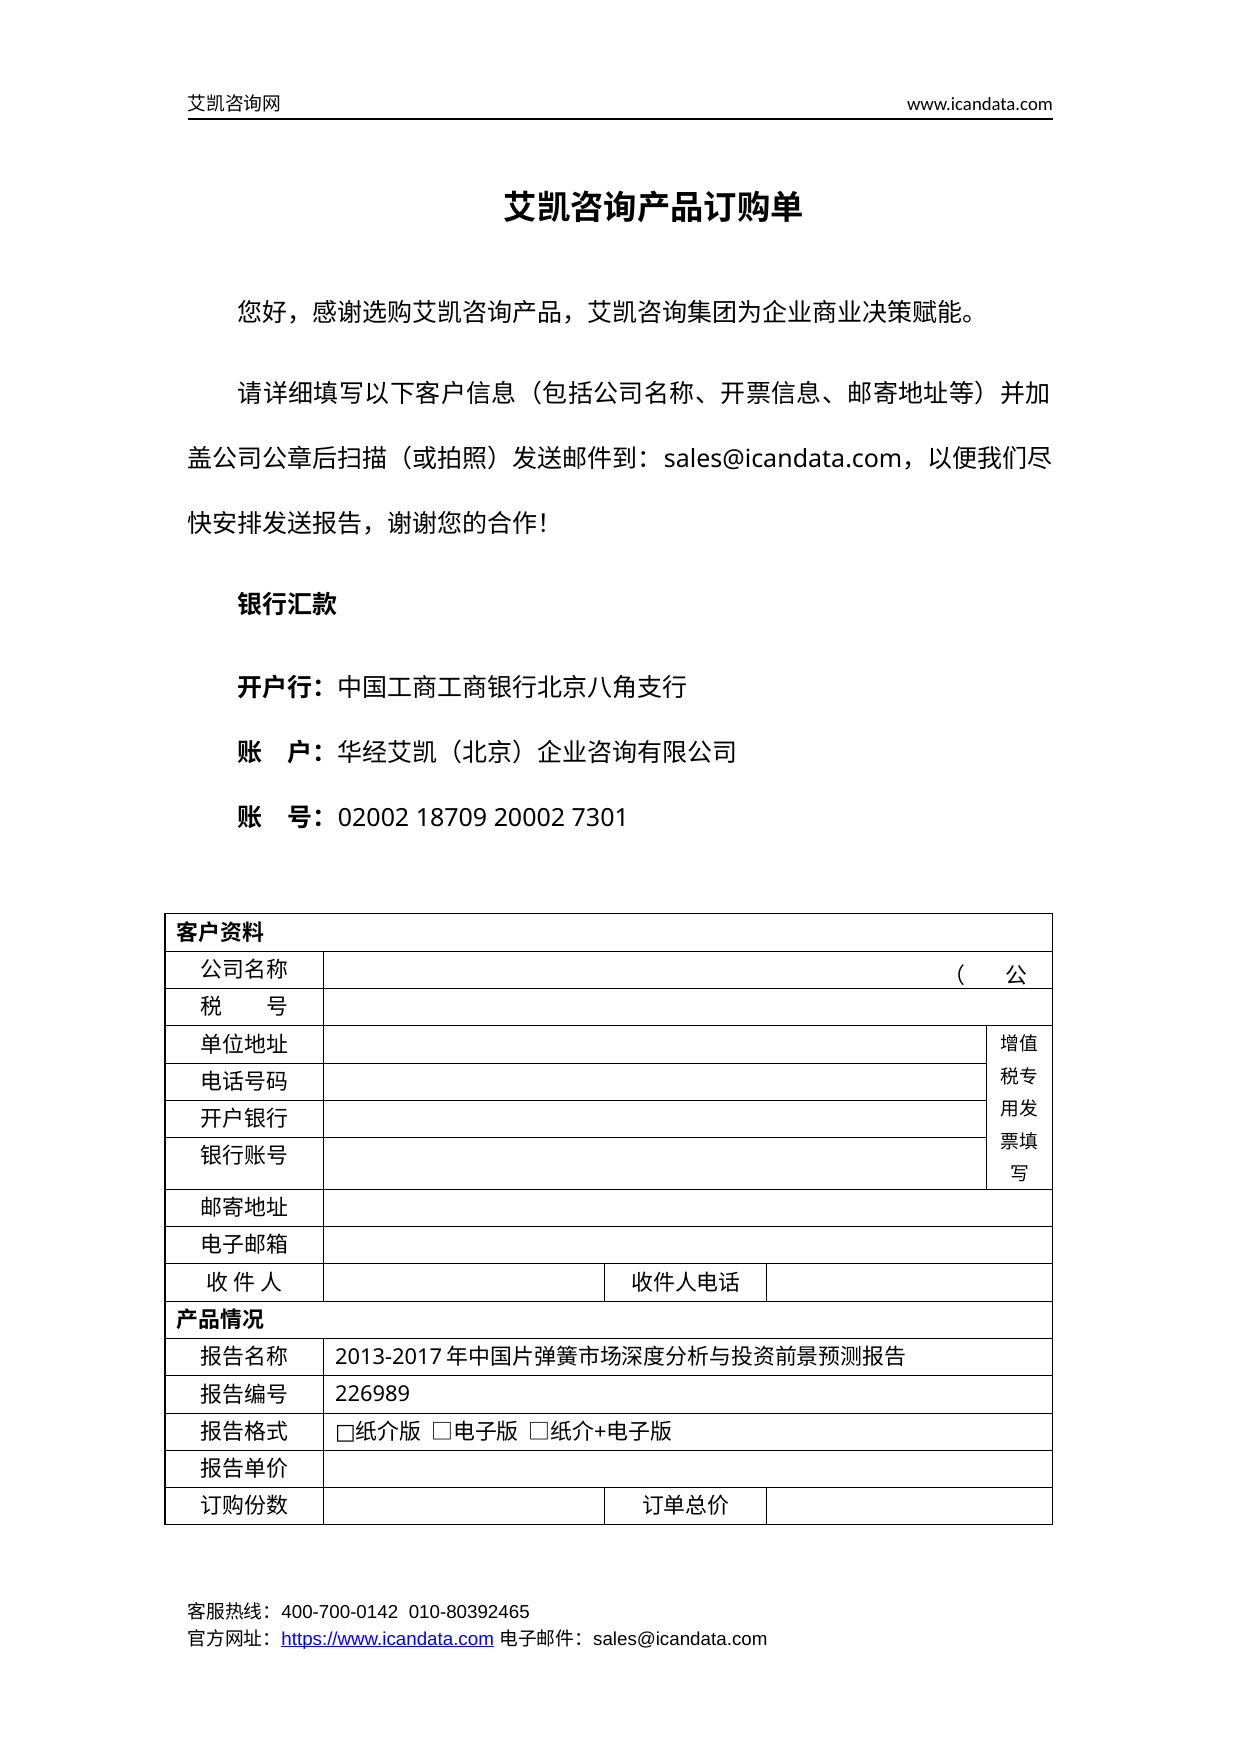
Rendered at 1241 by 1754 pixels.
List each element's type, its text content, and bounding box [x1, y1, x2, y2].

table_cell [324, 989, 1052, 1025]
table_cell [324, 952, 1052, 988]
table_cell 报告名称 [166, 1339, 323, 1375]
text 账 号：02002 18709 20002 7301 [187, 783, 1053, 848]
text 开户行：中国工商工商银行北京八角支行 [187, 653, 1053, 718]
table_cell 单位地址 [166, 1026, 323, 1062]
table_cell [324, 1190, 1052, 1226]
table_cell 2013-2017年中国片弹簧市场深度分析与投资前景预测报告 [324, 1339, 1052, 1375]
table_cell 订单总价 [605, 1488, 766, 1524]
table_cell 邮寄地址 [166, 1190, 323, 1226]
table_header 客户资料 [166, 914, 1052, 951]
table_cell [324, 1488, 604, 1524]
table_cell [324, 1451, 1052, 1487]
table_cell 226989 [324, 1376, 1052, 1412]
table_cell 开户银行 [166, 1101, 323, 1137]
table_cell 报告单价 [166, 1451, 323, 1487]
table_cell 银行账号 [166, 1138, 323, 1189]
table_cell 电话号码 [166, 1064, 323, 1100]
text 账 户：华经艾凯（北京）企业咨询有限公司 [187, 718, 1053, 783]
table_cell 报告编号 [166, 1376, 323, 1412]
table_cell [324, 1264, 604, 1301]
table_cell 产品情况 [166, 1302, 1052, 1338]
text 艾凯咨询产品订购单 [187, 172, 1053, 237]
table_cell [324, 1138, 986, 1189]
text 银行汇款 [187, 570, 1053, 635]
table_cell 公司名称 [166, 952, 323, 988]
table_cell [767, 1488, 1052, 1524]
table_cell 收件人电话 [605, 1264, 766, 1301]
table_cell [324, 1026, 986, 1062]
text 您好，感谢选购艾凯咨询产品，艾凯咨询集团为企业商业决策赋能。 [187, 278, 1053, 343]
table_cell 报告格式 [166, 1414, 323, 1450]
table_cell [324, 1064, 986, 1100]
table_cell 增值税专用发票填写 [987, 1026, 1052, 1189]
table_cell [324, 1227, 1052, 1263]
table_cell 订购份数 [166, 1488, 323, 1524]
table_cell 电子邮箱 [166, 1227, 323, 1263]
table_cell [324, 1101, 986, 1137]
table_cell 收 件 人 [166, 1264, 323, 1301]
table_cell [767, 1264, 1052, 1301]
text 请详细填写以下客户信息（包括公司名称、开票信息、邮寄地址等）并加盖公司公章后扫描（或拍照）发送邮件到：sales@icandata.com，以便我们尽快安排发送报告，谢谢您的合作！ [187, 359, 1053, 554]
table_cell 税 号 [166, 989, 323, 1025]
table_cell □纸介版 □电子版 □纸介+电子版 [324, 1414, 1052, 1450]
